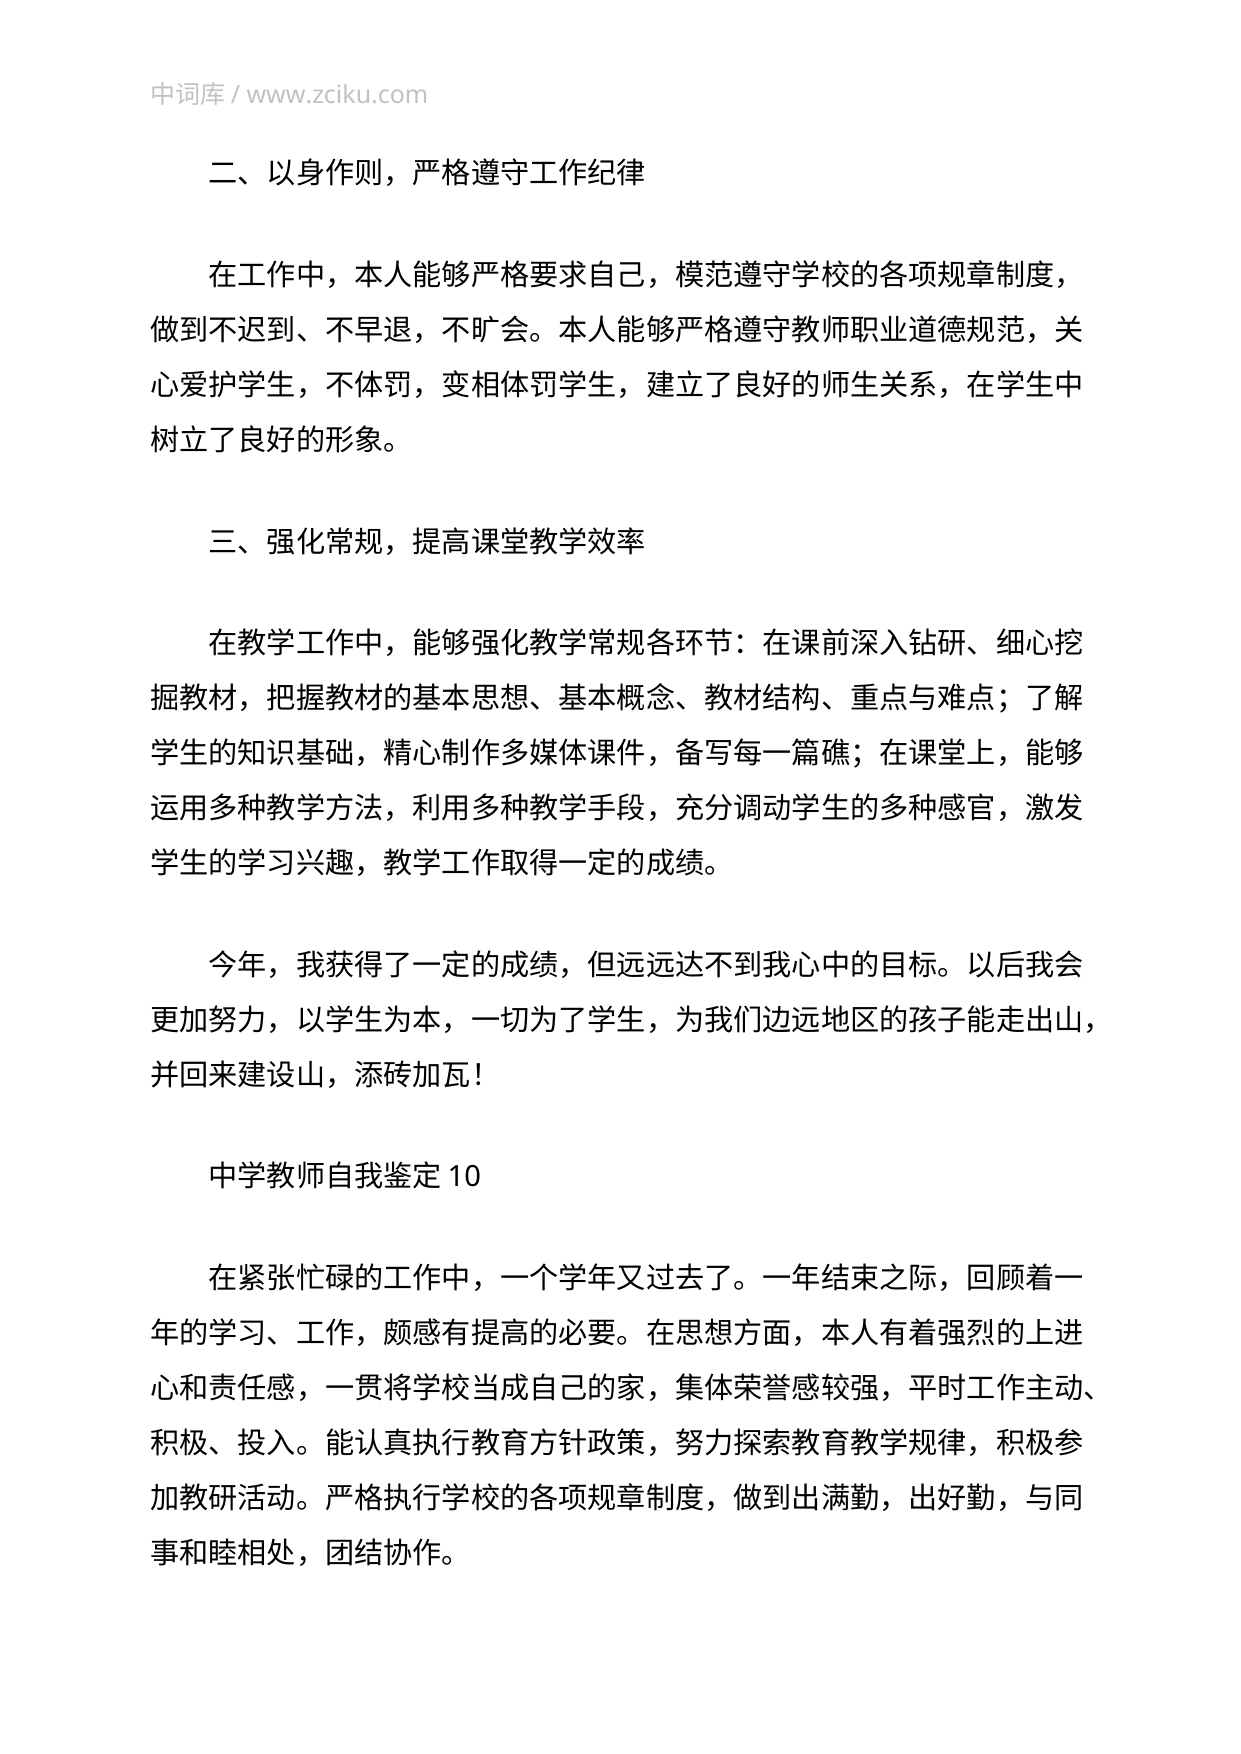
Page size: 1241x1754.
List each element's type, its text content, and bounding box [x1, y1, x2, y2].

text 三、强化常规，提高课堂教学效率 [150, 518, 1090, 561]
text 在教学工作中，能够强化教学常规各环节：在课前深入钻研、细心挖掘教材，把握教材的基本思想、基本概念、教材结构、重点与难点；了解学生的知识基础，精心制作多媒体课件，备写每一篇礁；在课堂上，能够运用多种教学方法，利用多种教学手段，充分调动学生的多种感官，激发学生的学习兴趣，教学工作取得一定的成绩。 [150, 620, 1090, 882]
text 中学教师自我鉴定10 [150, 1153, 1090, 1195]
text 二、以身作则，严格遵守工作纪律 [150, 150, 1090, 192]
text 今年，我获得了一定的成绩，但远远达不到我心中的目标。以后我会更加努力，以学生为本，一切为了学生，为我们边远地区的孩子能走出山，并回来建设山，添砖加瓦！ [150, 941, 1090, 1093]
text 在工作中，本人能够严格要求自己，模范遵守学校的各项规章制度，做到不迟到、不早退，不旷会。本人能够严格遵守教师职业道德规范，关心爱护学生，不体罚，变相体罚学生，建立了良好的师生关系，在学生中树立了良好的形象。 [150, 252, 1090, 459]
text 在紧张忙碌的工作中，一个学年又过去了。一年结束之际，回顾着一年的学习、工作，颇感有提高的必要。在思想方面，本人有着强烈的上进心和责任感，一贯将学校当成自己的家，集体荣誉感较强，平时工作主动、积极、投入。能认真执行教育方针政策，努力探索教育教学规律，积极参加教研活动。严格执行学校的各项规章制度，做到出满勤，出好勤，与同事和睦相处，团结协作。 [150, 1255, 1090, 1572]
